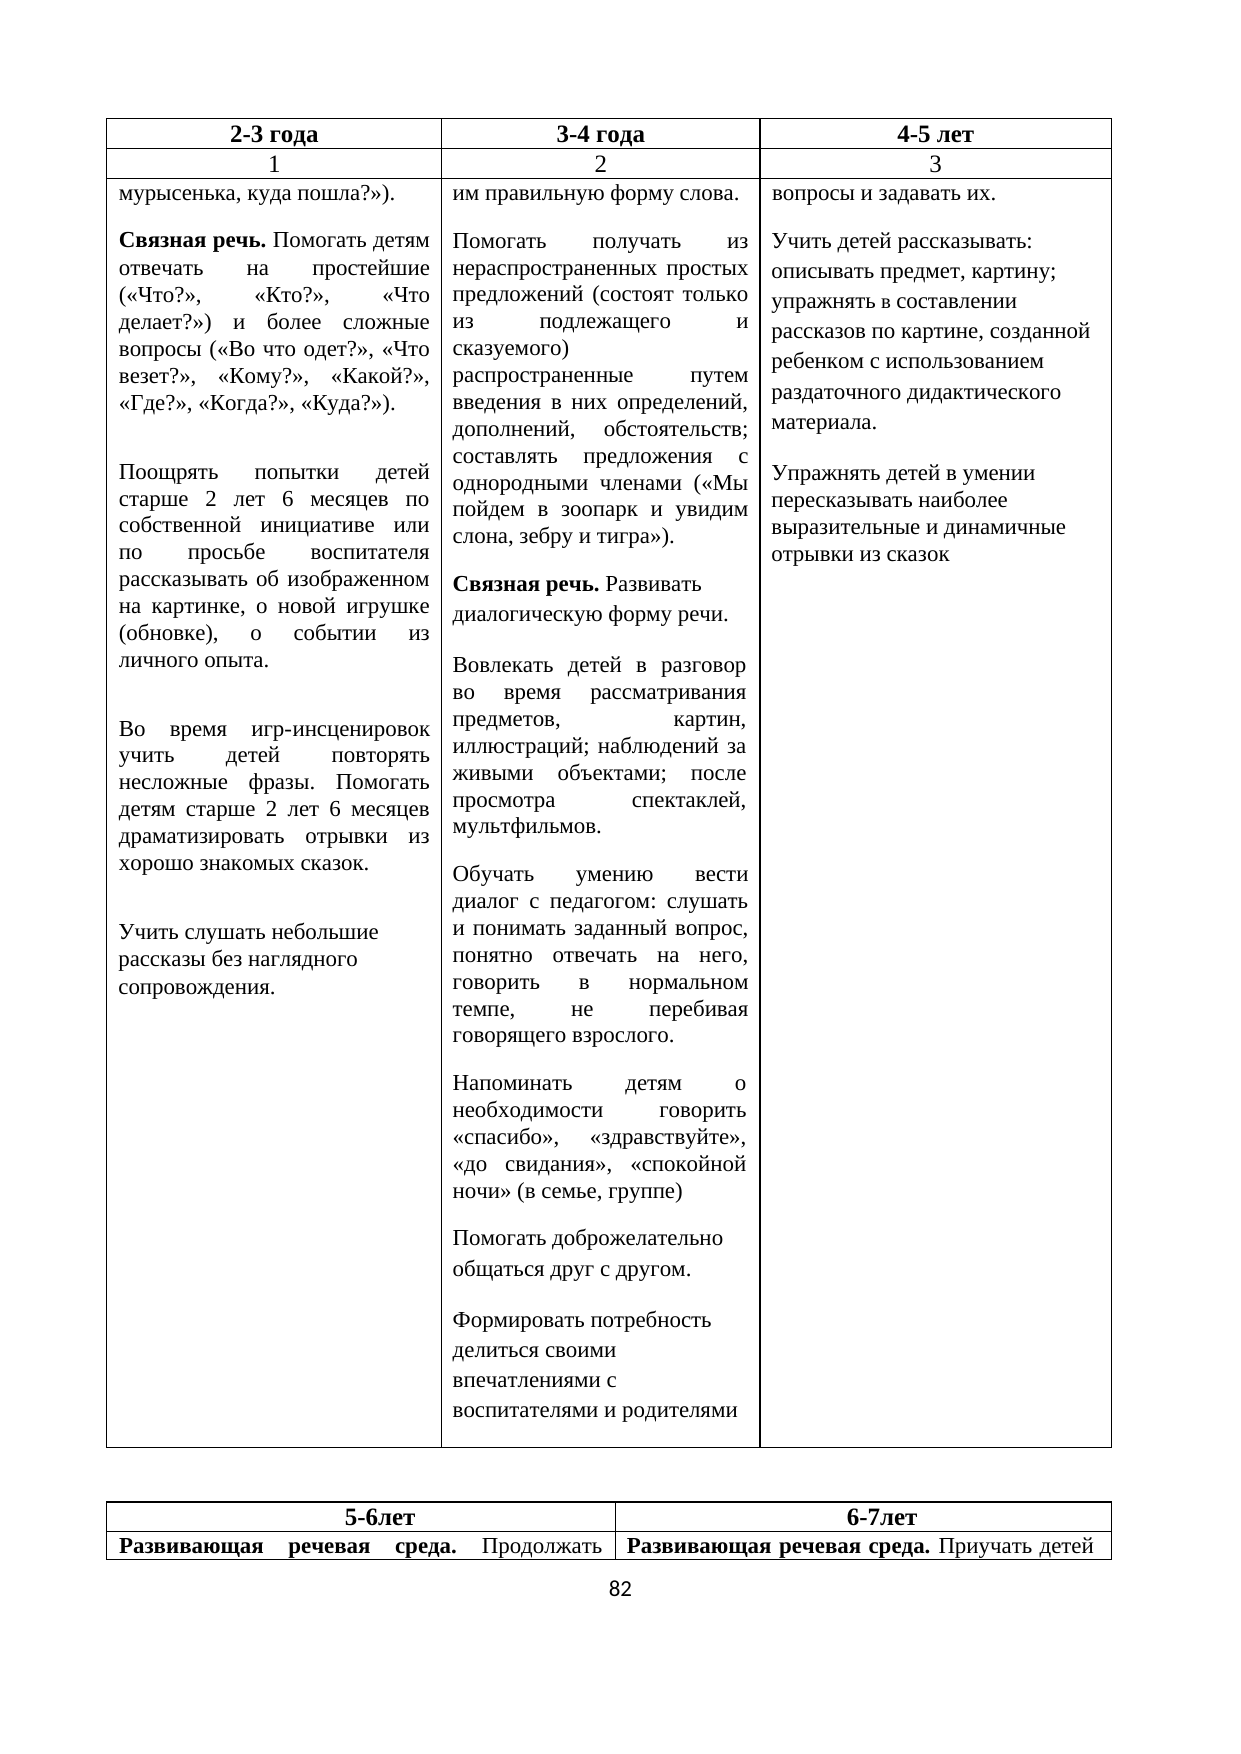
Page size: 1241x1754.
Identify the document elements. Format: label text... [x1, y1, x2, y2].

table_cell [761, 179, 1111, 1447]
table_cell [107, 179, 441, 1447]
table_cell 2 [442, 149, 759, 178]
table_header 6-7лет [616, 1503, 1111, 1531]
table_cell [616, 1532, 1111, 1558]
table_header 3-4 года [442, 119, 759, 148]
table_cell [442, 179, 759, 1447]
table_cell 3 [761, 149, 1111, 178]
table_header 4-5 лет [761, 119, 1111, 148]
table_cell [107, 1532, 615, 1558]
table_header 2-3 года [107, 119, 441, 148]
table_header 5-6лет [107, 1503, 615, 1531]
table_cell 1 [107, 149, 441, 178]
